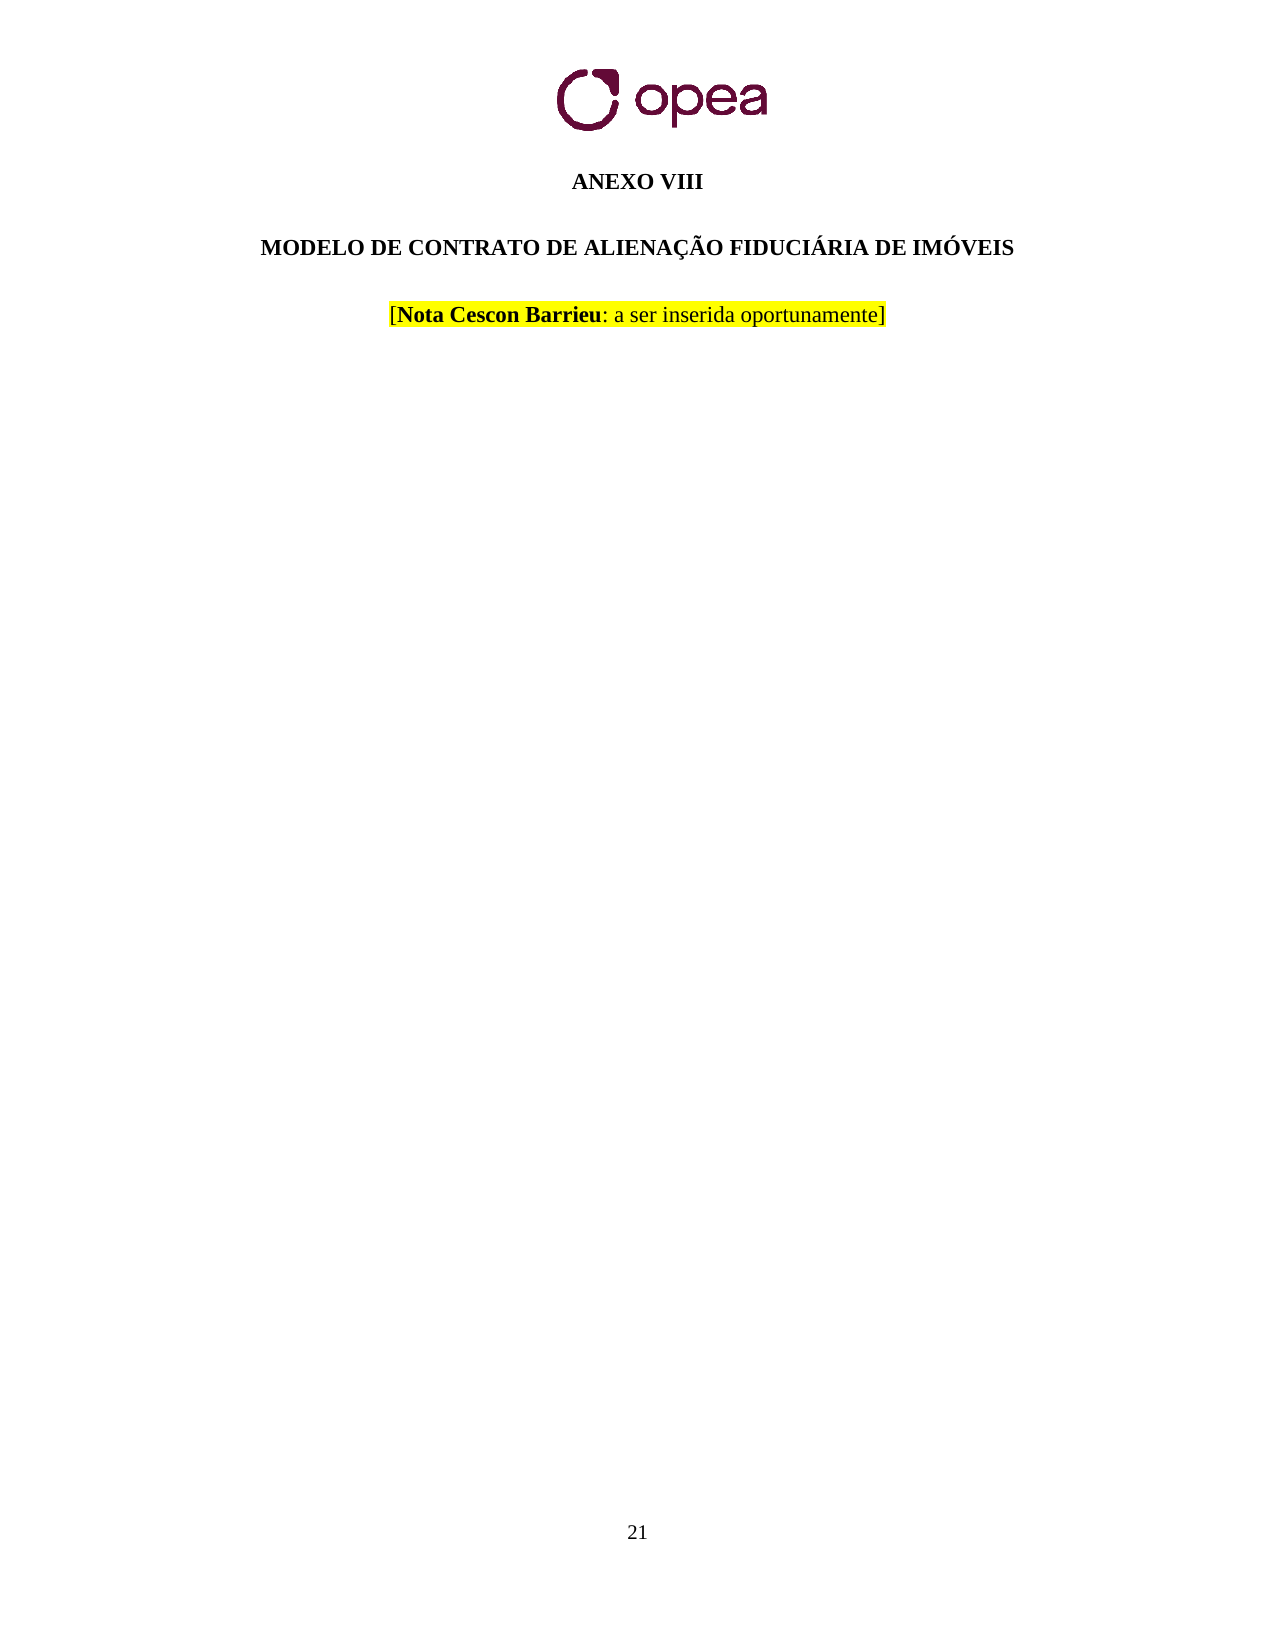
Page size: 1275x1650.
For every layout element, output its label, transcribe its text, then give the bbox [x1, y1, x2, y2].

text [Nota Cescon Barrieu: a ser inserida oportunamente] [148, 296, 1127, 329]
text ANEXO VIII [148, 162, 1127, 196]
text MODELO DE CONTRATO DE ALIENAÇÃO FIDUCIÁRIA DE IMÓVEIS [148, 229, 1127, 262]
picture [513, 56, 782, 143]
